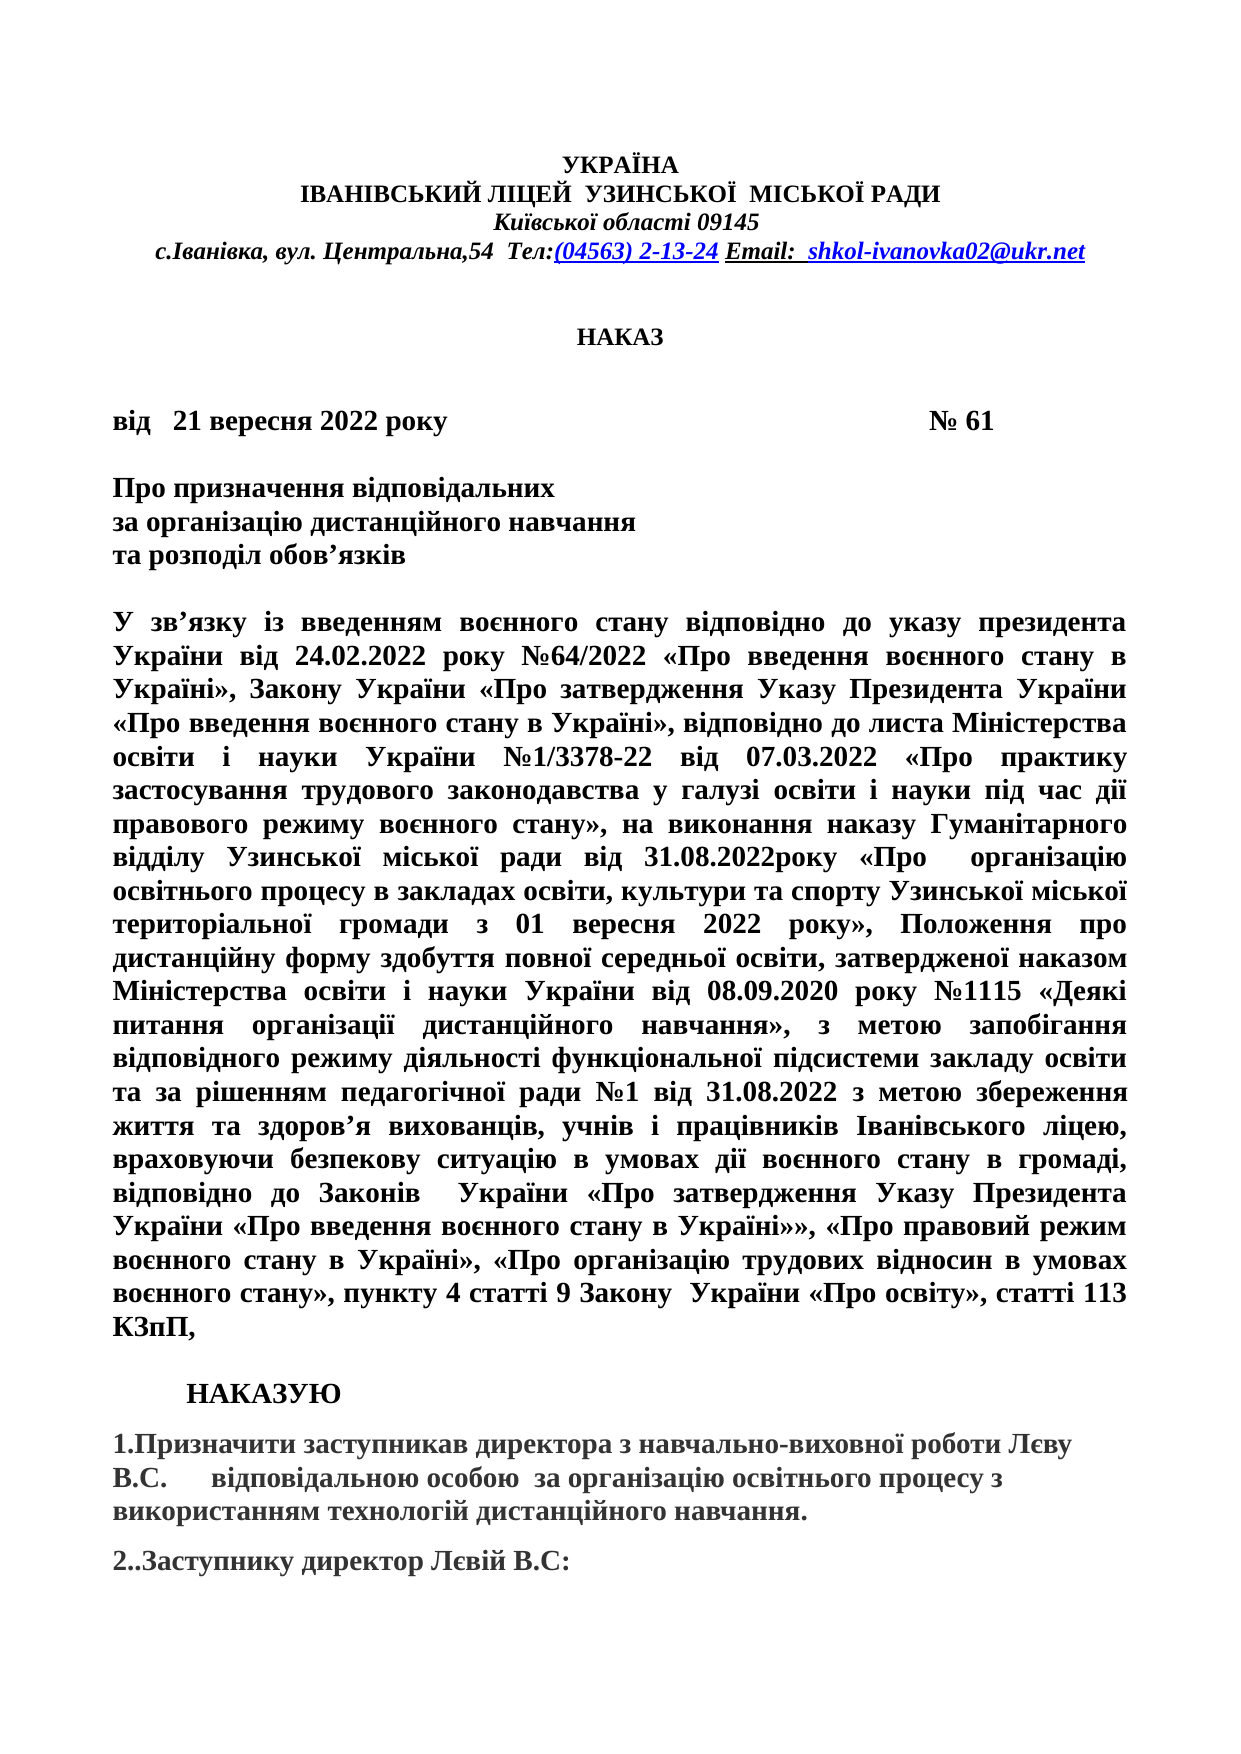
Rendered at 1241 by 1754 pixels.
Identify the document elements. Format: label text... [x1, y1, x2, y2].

text НАКАЗ [112, 322, 1128, 351]
text Київської області 09145 [112, 207, 1128, 236]
text за організацію дистанційного навчання [112, 504, 1128, 537]
text НАКАЗУЮ [112, 1376, 1128, 1409]
text с.Іванівка, вул. Центральна,54 Тел:(04563) 2-13-24 Email: shkol-ivanovka02@ukr.net [112, 236, 1128, 265]
text 2..Заступнику директор Лєвій В.С: [112, 1543, 1128, 1577]
text та розподіл обов’язків [112, 537, 1128, 571]
text від 21 вересня 2022 року № 61 [112, 403, 1128, 437]
text У зв’язку із введенням воєнного стану відповідно до указу президента України від 24.02.2022 року №64/2022 «Про введення воєнного стану в Україні», Закону України «Про затвердження Указу Президента України «Про введення воєнного стану в Україні», відповідно до листа Міністерства освіти і науки України №1/3378-22 від 07.03.2022 «Про практику застосування трудового законодавства у галузі освіти і науки під час дії правового режиму воєнного стану», на виконання наказу Гуманітарного відділу Узинської міської ради від 31.08.2022року «Про організацію освітнього процесу в закладах освіти, культури та спорту Узинської міської територіальної громади з 01 вересня 2022 року», Положення про дистанційну форму здобуття повної середньої освіти, затвердженої наказом Міністерства освіти і науки України від 08.09.2020 року №1115 «Деякі питання організації дистанційного навчання», з метою запобігання відповідного режиму діяльності функціональної підсистеми закладу освіти та за рішенням педагогічної ради №1 від 31.08.2022 з метою збереження життя та здоров’я вихованців, учнів і працівників Іванівського ліцею, враховуючи безпекову ситуацію в умовах дії воєнного стану в громаді, відповідно до Законів України «Про затвердження Указу Президента України «Про введення воєнного стану в Україні»», «Про правовий режим воєнного стану в Україні», «Про організацію трудових відносин в умовах воєнного стану», пункту 4 статті 9 Закону України «Про освіту», статті 113 КЗпП, [112, 604, 1128, 1342]
text УКРАЇНА [112, 150, 1128, 179]
text Про призначення відповідальних [112, 470, 1128, 504]
text ІВАНІВСЬКИЙ ЛІЦЕЙ УЗИНСЬКОЇ МІСЬКОЇ РАДИ [112, 179, 1128, 207]
text 1.Призначити заступникав директора з навчально-виховної роботи Лєву В.С. відповідальною особою за організацію освітнього процесу з використанням технологій дистанційного навчання. [112, 1426, 1128, 1527]
